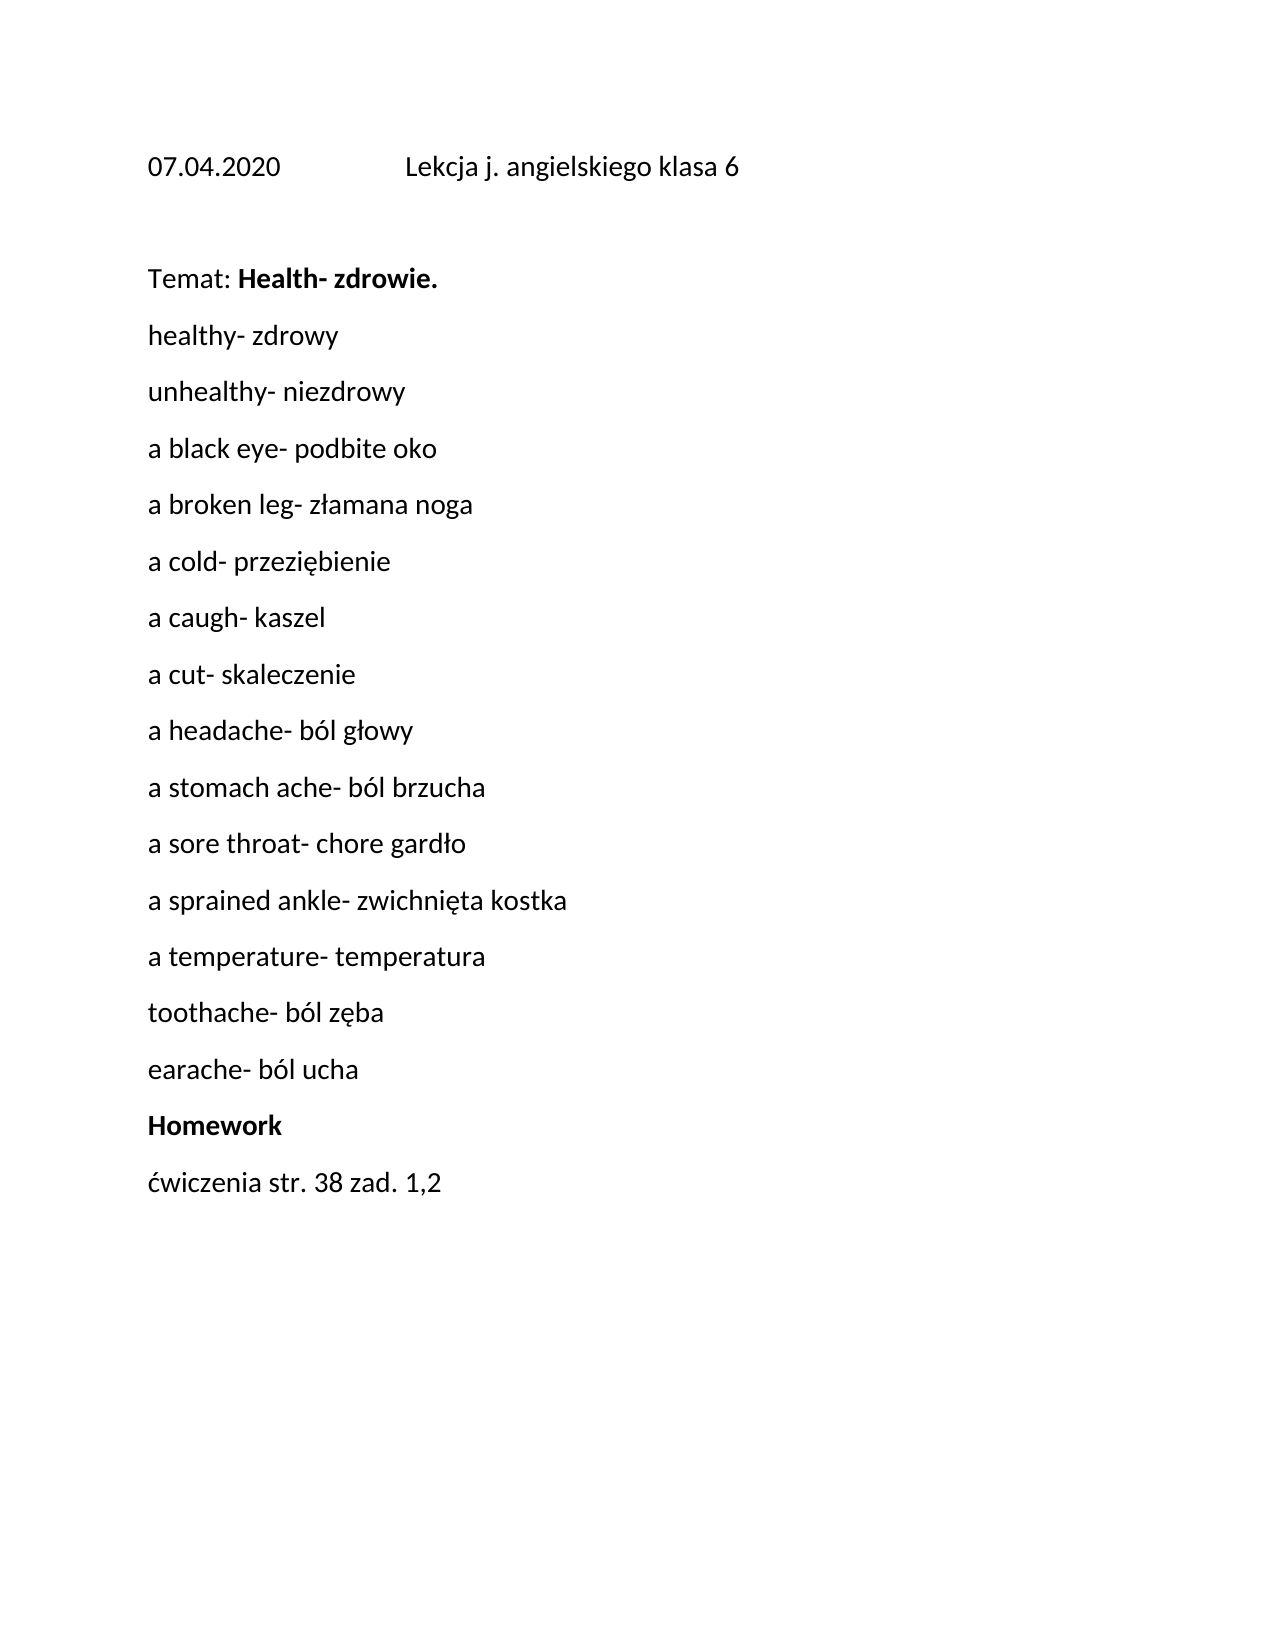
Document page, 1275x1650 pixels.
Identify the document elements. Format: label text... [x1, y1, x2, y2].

text a cut- skaleczenie [148, 656, 1127, 691]
text 07.04.2020 Lekcja j. angielskiego klasa 6 [148, 148, 1127, 183]
text Temat: Health- zdrowie. [148, 261, 1127, 296]
text a sore throat- chore gardło [148, 825, 1127, 861]
text a caugh- kaszel [148, 599, 1127, 635]
text a stomach ache- ból brzucha [148, 769, 1127, 804]
text earache- ból ucha [148, 1051, 1127, 1087]
text ćwiczenia str. 38 zad. 1,2 [148, 1164, 1127, 1199]
text a black eye- podbite oko [148, 430, 1127, 466]
text unhealthy- niezdrowy [148, 373, 1127, 409]
text a headache- ból głowy [148, 712, 1127, 748]
text a sprained ankle- zwichnięta kostka [148, 882, 1127, 917]
text healthy- zdrowy [148, 317, 1127, 353]
text a temperature- temperatura [148, 938, 1127, 974]
text Homework [148, 1107, 1127, 1143]
text a cold- przeziębienie [148, 543, 1127, 578]
text toothache- ból zęba [148, 994, 1127, 1030]
text a broken leg- złamana noga [148, 486, 1127, 522]
